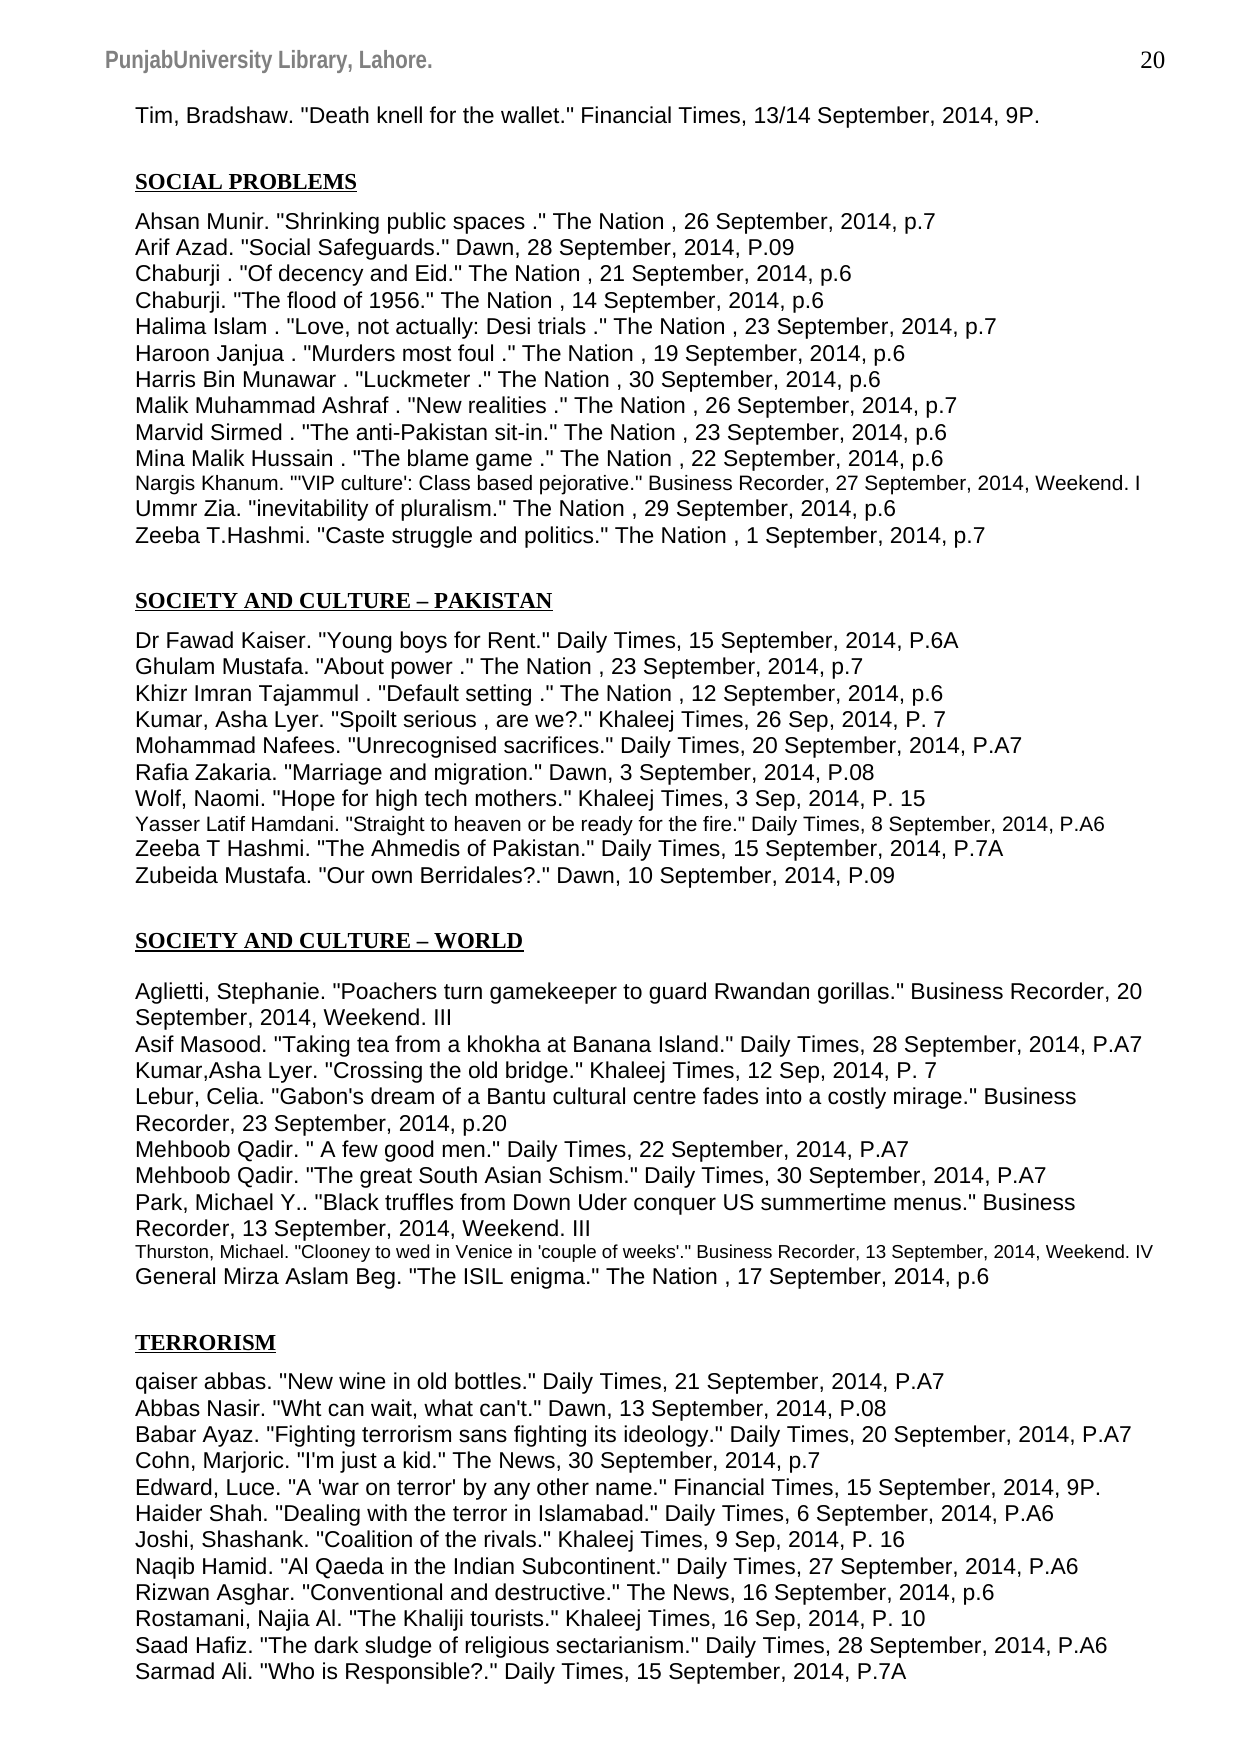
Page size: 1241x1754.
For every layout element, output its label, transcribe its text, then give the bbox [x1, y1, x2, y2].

table_cell SOCIETY AND CULTURE – PAKISTAN Dr Fawad Kaiser. "Young boys for Rent." Daily Times, 15 September, 2014, P.6A Ghulam Mustafa. "About power ." The Nation , 23 September, 2014, p.7 Khizr Imran Tajammul . "Default setting ." The Nation , 12 September, 2014, p.6 Kumar, Asha Lyer. "Spoilt serious , are we?." Khaleej Times, 26 Sep, 2014, P. 7 Mohammad Nafees. "Unrecognised sacrifices." Daily Times, 20 September, 2014, P.A7 Rafia Zakaria. "Marriage and migration." Dawn, 3 September, 2014, P.08 Wolf, Naomi. "Hope for high tech mothers." Khaleej Times, 3 Sep, 2014, P. 15 Yasser Latif Hamdani. "Straight to heaven or be ready for the fire." Daily Times, 8 September, 2014, P.A6 Zeeba T Hashmi. "The Ahmedis of Pakistan." Daily Times, 15 September, 2014, P.7A Zubeida Mustafa. "Our own Berridales?." Dawn, 10 September, 2014, P.09 [124, 588, 1174, 927]
table_cell SOCIETY AND CULTURE – WORLD [124, 928, 1174, 978]
table_cell SOCIAL PROBLEMS Ahsan Munir. "Shrinking public spaces ." The Nation , 26 September, 2014, p.7 Arif Azad. "Social Safeguards." Dawn, 28 September, 2014, P.09 Chaburji . "Of decency and Eid." The Nation , 21 September, 2014, p.6 Chaburji. "The flood of 1956." The Nation , 14 September, 2014, p.6 Halima Islam . "Love, not actually: Desi trials ." The Nation , 23 September, 2014, p.7 Haroon Janjua . "Murders most foul ." The Nation , 19 September, 2014, p.6 Harris Bin Munawar . "Luckmeter ." The Nation , 30 September, 2014, p.6 Malik Muhammad Ashraf . "New realities ." The Nation , 26 September, 2014, p.7 Marvid Sirmed . "The anti-Pakistan sit-in." The Nation , 23 September, 2014, p.6 Mina Malik Hussain . "The blame game ." The Nation , 22 September, 2014, p.6 Nargis Khanum. "'VIP culture': Class based pejorative." Business Recorder, 27 September, 2014, Weekend. I Ummr Zia. "inevitability of pluralism." The Nation , 29 September, 2014, p.6 Zeeba T.Hashmi. "Caste struggle and politics." The Nation , 1 September, 2014, p.7 [124, 168, 1174, 587]
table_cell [124, 103, 1174, 168]
table_cell Aglietti, Stephanie. "Poachers turn gamekeeper to guard Rwandan gorillas." Business Recorder, 20 September, 2014, Weekend. III Asif Masood. "Taking tea from a khokha at Banana Island." Daily Times, 28 September, 2014, P.A7 Kumar,Asha Lyer. "Crossing the old bridge." Khaleej Times, 12 Sep, 2014, P. 7 Lebur, Celia. "Gabon's dream of a Bantu cultural centre fades into a costly mirage." Business Recorder, 23 September, 2014, p.20 Mehboob Qadir. " A few good men." Daily Times, 22 September, 2014, P.A7 Mehboob Qadir. "The great South Asian Schism." Daily Times, 30 September, 2014, P.A7 Park, Michael Y.. "Black truffles from Down Uder conquer US summertime menus." Business Recorder, 13 September, 2014, Weekend. III Thurston, Michael. "Clooney to wed in Venice in 'couple of weeks'." Business Recorder, 13 September, 2014, Weekend. IV General Mirza Aslam Beg. "The ISIL enigma." The Nation , 17 September, 2014, p.6 [124, 978, 1174, 1329]
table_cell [124, 1329, 1174, 1684]
